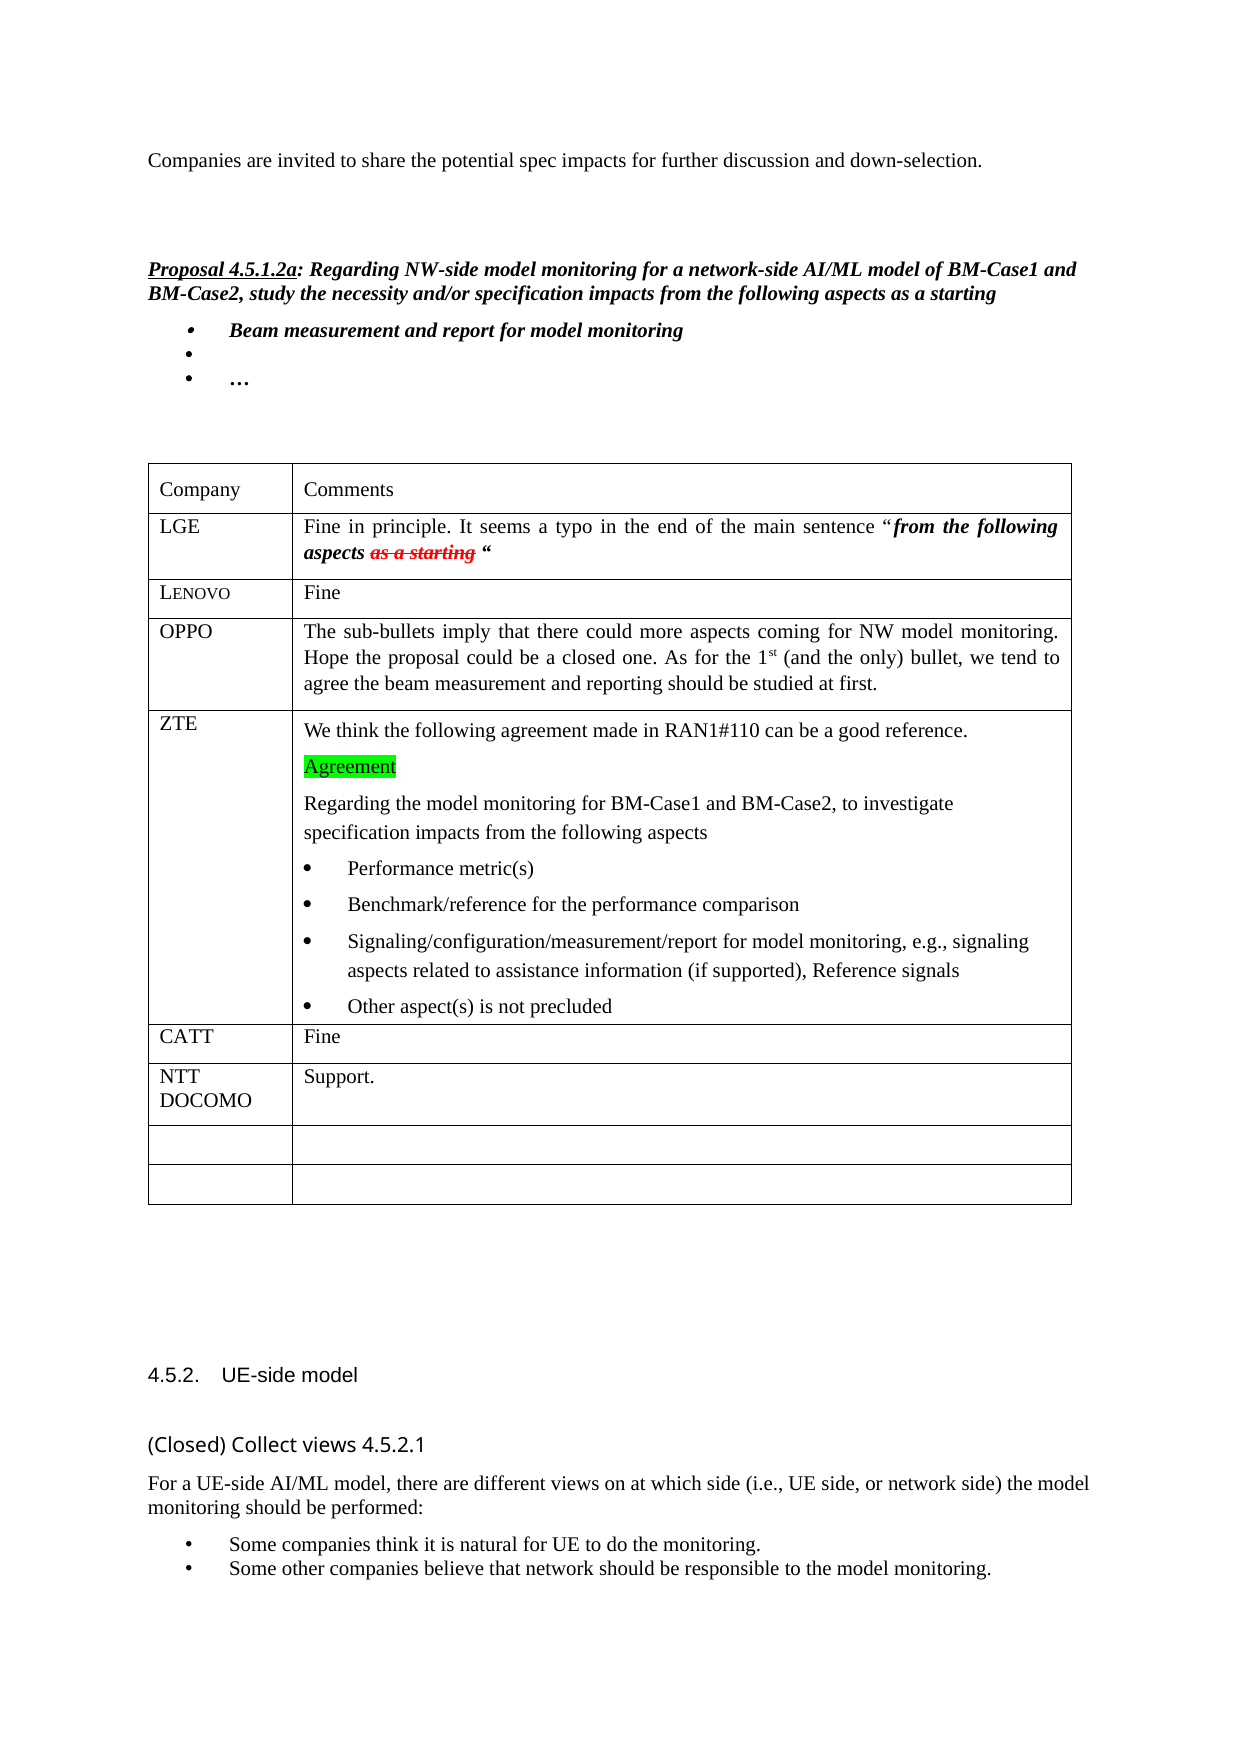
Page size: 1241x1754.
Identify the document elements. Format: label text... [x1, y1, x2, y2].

list Beam measurement and report for model monitoring [185, 318, 1093, 342]
table_cell Fine [293, 1025, 1071, 1063]
table_cell [149, 1165, 292, 1203]
text Proposal 4.5.1.2a: Regarding NW-side model monitoring for a network-side AI/ML model of BM-Case1 and BM-Case2, study the necessity and/or specification impacts from the following aspects as a starting [148, 257, 1093, 305]
table_cell We think the following agreement made in RAN1#110 can be a good reference. Agreement Regarding the model monitoring for BM-Case1 and BM-Case2, to investigate specification impacts from the following aspects Performance metric(s) Benchmark/reference for the performance comparison Signaling/configuration/measurement/report for model monitoring, e.g., signaling aspects related to assistance information (if supported), Reference signals Other aspect(s) is not precluded [293, 711, 1071, 1023]
list … [185, 366, 1093, 390]
table_cell [293, 1165, 1071, 1203]
table_cell LGE [149, 514, 292, 579]
table_cell CATT [149, 1025, 292, 1063]
table_cell Support. [293, 1064, 1071, 1124]
list Some other companies believe that network should be responsible to the model monitoring. [185, 1556, 1093, 1580]
table_cell [149, 1126, 292, 1164]
text For a UE-side AI/ML model, there are different views on at which side (i.e., UE side, or network side) the model monitoring should be performed: [148, 1471, 1093, 1519]
subtitle (Closed) Collect views 4.5.2.1 [148, 1430, 1093, 1458]
table_cell Fine [293, 580, 1071, 618]
text Companies are invited to share the potential spec impacts for further discussion and down-selection. [148, 148, 1093, 172]
table_header Comments [293, 464, 1071, 513]
table_cell OPPO [149, 619, 292, 709]
table_cell Lenovo [149, 580, 292, 618]
table_header Company [149, 464, 292, 513]
table_cell [293, 1126, 1071, 1164]
table_cell The sub-bullets imply that there could more aspects coming for NW model monitoring. Hope the proposal could be a closed one. As for the 1st (and the only) bullet, we tend to agree the beam measurement and reporting should be studied at first. [293, 619, 1071, 709]
table_cell Fine in principle. It seems a typo in the end of the main sentence “from the following aspects as a starting “ [293, 514, 1071, 579]
list Some companies think it is natural for UE to do the monitoring. [185, 1532, 1093, 1556]
table_cell NTT DOCOMO [149, 1064, 292, 1124]
table_cell ZTE [149, 711, 292, 1023]
subtitle UE-side model [148, 1363, 1093, 1387]
